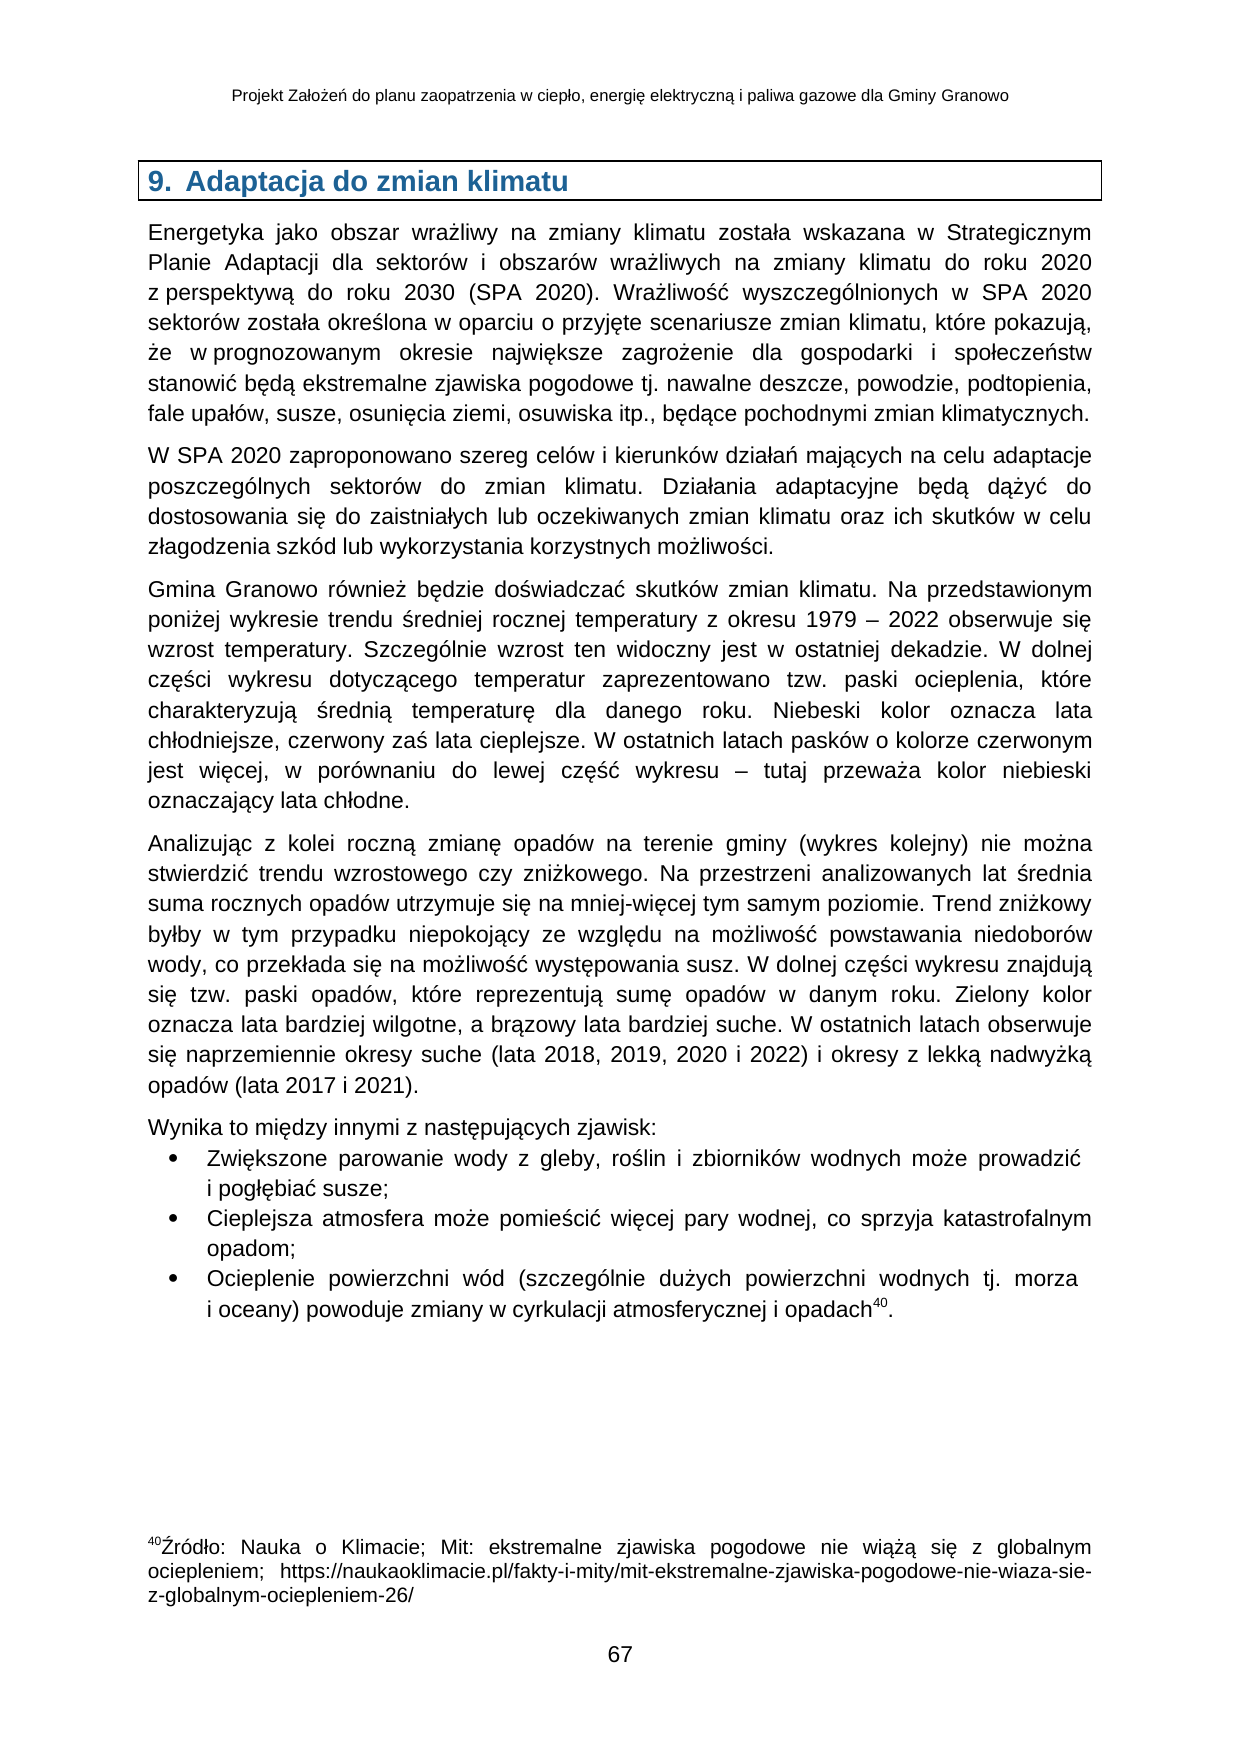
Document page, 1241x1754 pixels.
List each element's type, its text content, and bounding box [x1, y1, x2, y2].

list Ocieplenie powierzchni wód (szczególnie dużych powierzchni wodnych tj. morza i oceany) powoduje zmiany w cyrkulacji atmosferycznej i opadach. [169, 1265, 1093, 1322]
text Gmina Granowo również będzie doświadczać skutków zmian klimatu. Na przedstawionym poniżej wykresie trendu średniej rocznej temperatury z okresu 1979 – 2022 obserwuje się wzrost temperatury. Szczególnie wzrost ten widoczny jest w ostatniej dekadzie. W dolnej części wykresu dotyczącego temperatur zaprezentowano tzw. paski ocieplenia, które charakteryzują średnią temperaturę dla danego roku. Niebeski kolor oznacza lata chłodniejsze, czerwony zaś lata cieplejsze. W ostatnich latach pasków o kolorze czerwonym jest więcej, w porównaniu do lewej część wykresu – tutaj przeważa kolor niebieski oznaczający lata chłodne. [148, 576, 1093, 813]
list Zwiększone parowanie wody z gleby, roślin i zbiorników wodnych może prowadzić i pogłębiać susze; [169, 1144, 1093, 1201]
text Wynika to między innymi z następujących zjawisk: [148, 1114, 1093, 1141]
subtitle Adaptacja do zmian klimatu [139, 162, 1101, 199]
list Cieplejsza atmosfera może pomieścić więcej pary wodnej, co sprzyja katastrofalnym opadom; [169, 1205, 1093, 1261]
text Analizując z kolei roczną zmianę opadów na terenie gminy (wykres kolejny) nie można stwierdzić trendu wzrostowego czy zniżkowego. Na przestrzeni analizowanych lat średnia suma rocznych opadów utrzymuje się na mniej-więcej tym samym poziomie. Trend zniżkowy byłby w tym przypadku niepokojący ze względu na możliwość powstawania niedoborów wody, co przekłada się na możliwość występowania susz. W dolnej części wykresu znajdują się tzw. paski opadów, które reprezentują sumę opadów w danym roku. Zielony kolor oznacza lata bardziej wilgotne, a brązowy lata bardziej suche. W ostatnich latach obserwuje się naprzemiennie okresy suche (lata 2018, 2019, 2020 i 2022) i okresy z lekką nadwyżką opadów (lata 2017 i 2021). [148, 830, 1093, 1098]
text W SPA 2020 zaproponowano szereg celów i kierunków działań mających na celu adaptacje poszczególnych sektorów do zmian klimatu. Działania adaptacyjne będą dążyć do dostosowania się do zaistniałych lub oczekiwanych zmian klimatu oraz ich skutków w celu złagodzenia szkód lub wykorzystania korzystnych możliwości. [148, 442, 1093, 559]
text Energetyka jako obszar wrażliwy na zmiany klimatu została wskazana w Strategicznym Planie Adaptacji dla sektorów i obszarów wrażliwych na zmiany klimatu do roku 2020 z perspektywą do roku 2030 (SPA 2020). Wrażliwość wyszczególnionych w SPA 2020 sektorów została określona w oparciu o przyjęte scenariusze zmian klimatu, które pokazują, że w prognozowanym okresie największe zagrożenie dla gospodarki i społeczeństw stanowić będą ekstremalne zjawiska pogodowe tj. nawalne deszcze, powodzie, podtopienia, fale upałów, susze, osunięcia ziemi, osuwiska itp., będące pochodnymi zmian klimatycznych. [148, 218, 1093, 426]
